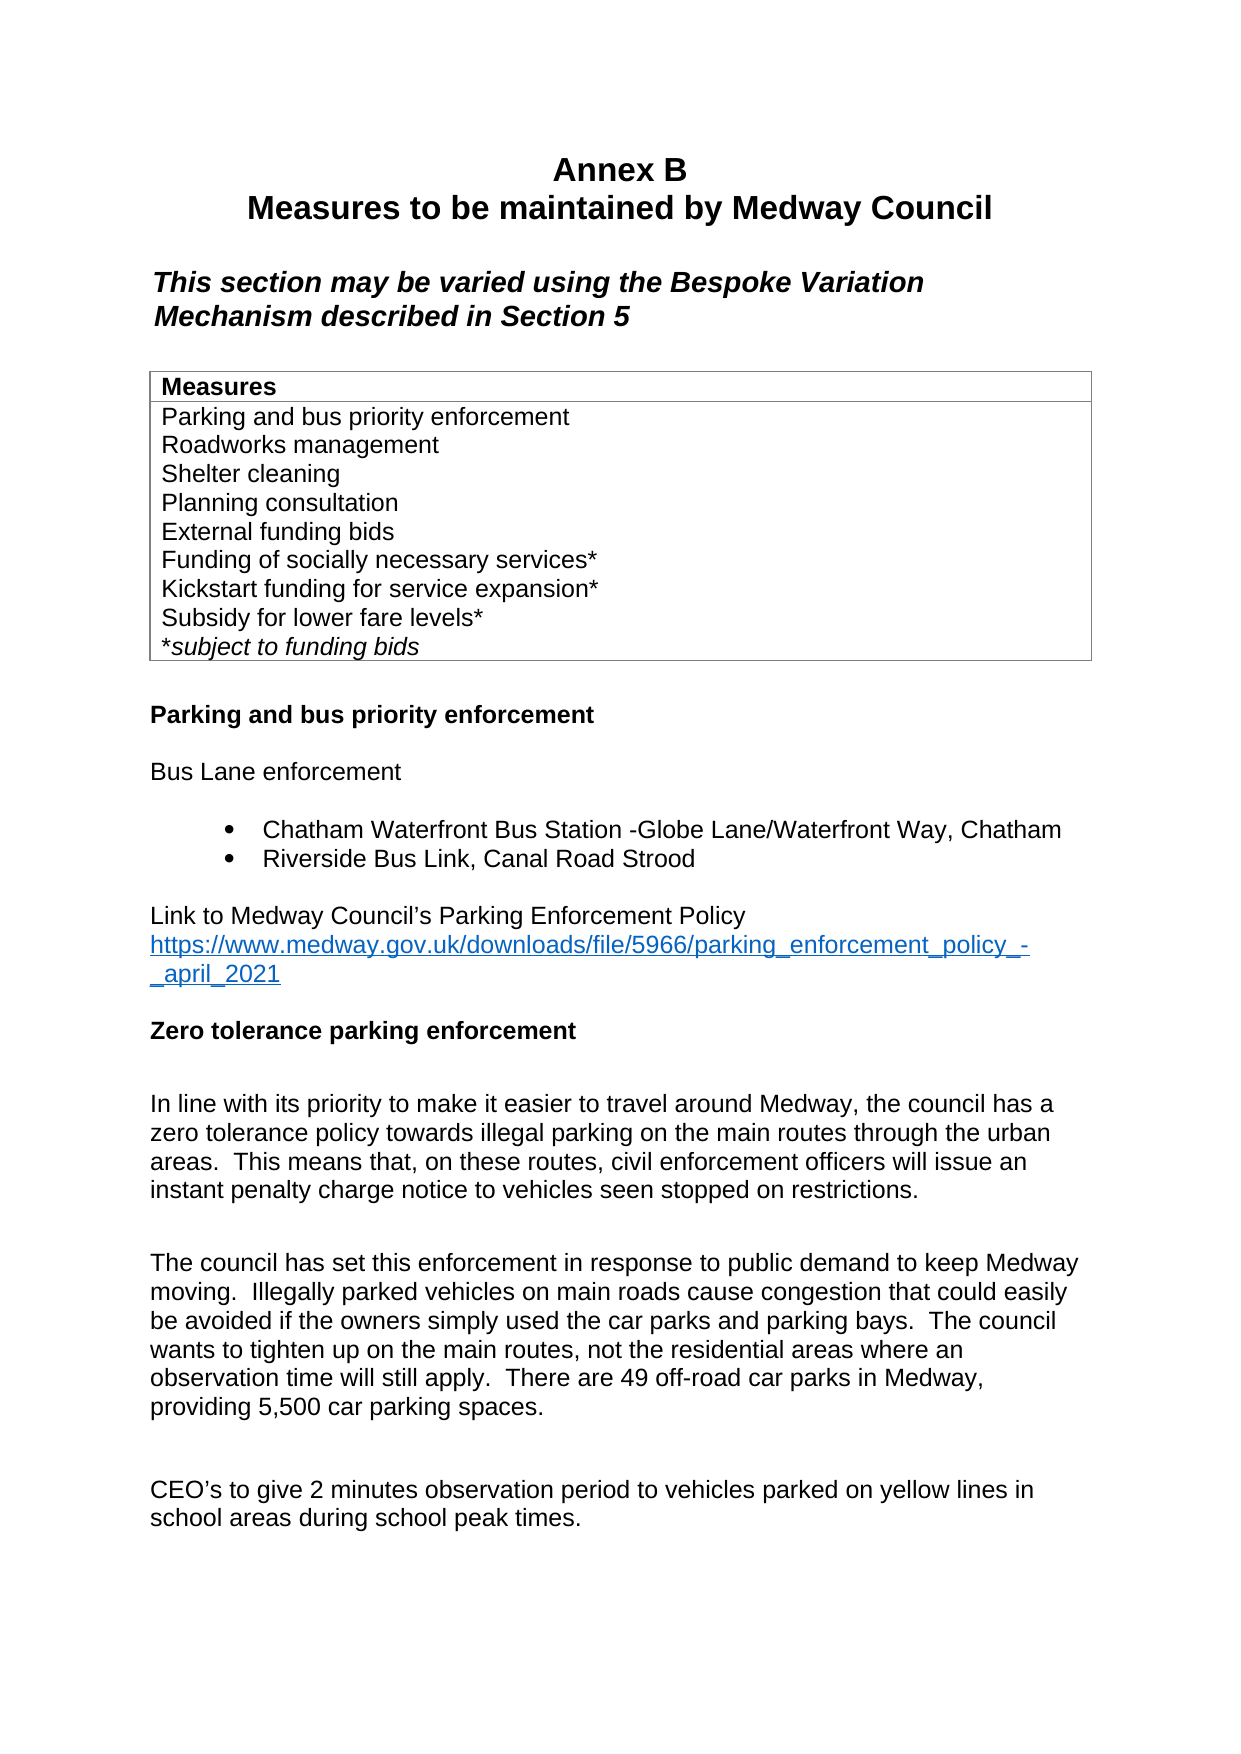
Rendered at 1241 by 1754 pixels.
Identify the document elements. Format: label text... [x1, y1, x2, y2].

list Chatham Waterfront Bus Station -Globe Lane/Waterfront Way, Chatham [225, 815, 1090, 844]
text Measures to be maintained by Medway Council [150, 188, 1090, 227]
table_cell Parking and bus priority enforcement Roadworks management Shelter cleaning Planning consultation External funding bids Funding of socially necessary services* Kickstart funding for service expansion* Subsidy for lower fare levels* *subject to funding bids [151, 402, 1091, 660]
text CEO’s to give 2 minutes observation period to vehicles parked on yellow lines in school areas during school peak times. [150, 1475, 1090, 1532]
text Zero tolerance parking enforcement [150, 1016, 1090, 1045]
text Annex B [150, 150, 1090, 188]
list Riverside Bus Link, Canal Road Strood [225, 844, 1090, 873]
table_header Measures [151, 372, 1091, 401]
text Bus Lane enforcement [150, 757, 1090, 786]
text This section may be varied using the Bespoke Variation Mechanism described in Section 5 [152, 265, 1090, 332]
text Parking and bus priority enforcement [150, 700, 1090, 729]
text Link to Medway Council’s Parking Enforcement Policy [150, 901, 1090, 930]
text The council has set this enforcement in response to public demand to keep Medway moving. Illegally parked vehicles on main roads cause congestion that could easily be avoided if the owners simply used the car parks and parking bays. The council wants to tighten up on the main routes, not the residential areas where an observation time will still apply. There are 49 off-road car parks in Medway, providing 5,500 car parking spaces. [150, 1248, 1090, 1421]
text In line with its priority to make it easier to travel around Medway, the council has a zero tolerance policy towards illegal parking on the main routes through the urban areas. This means that, on these routes, civil enforcement officers will issue an instant penalty charge notice to vehicles seen stopped on restrictions. [150, 1089, 1090, 1204]
text https://www.medway.gov.uk/downloads/file/5966/parking_enforcement_policy_-_april_2021 [150, 930, 1090, 988]
